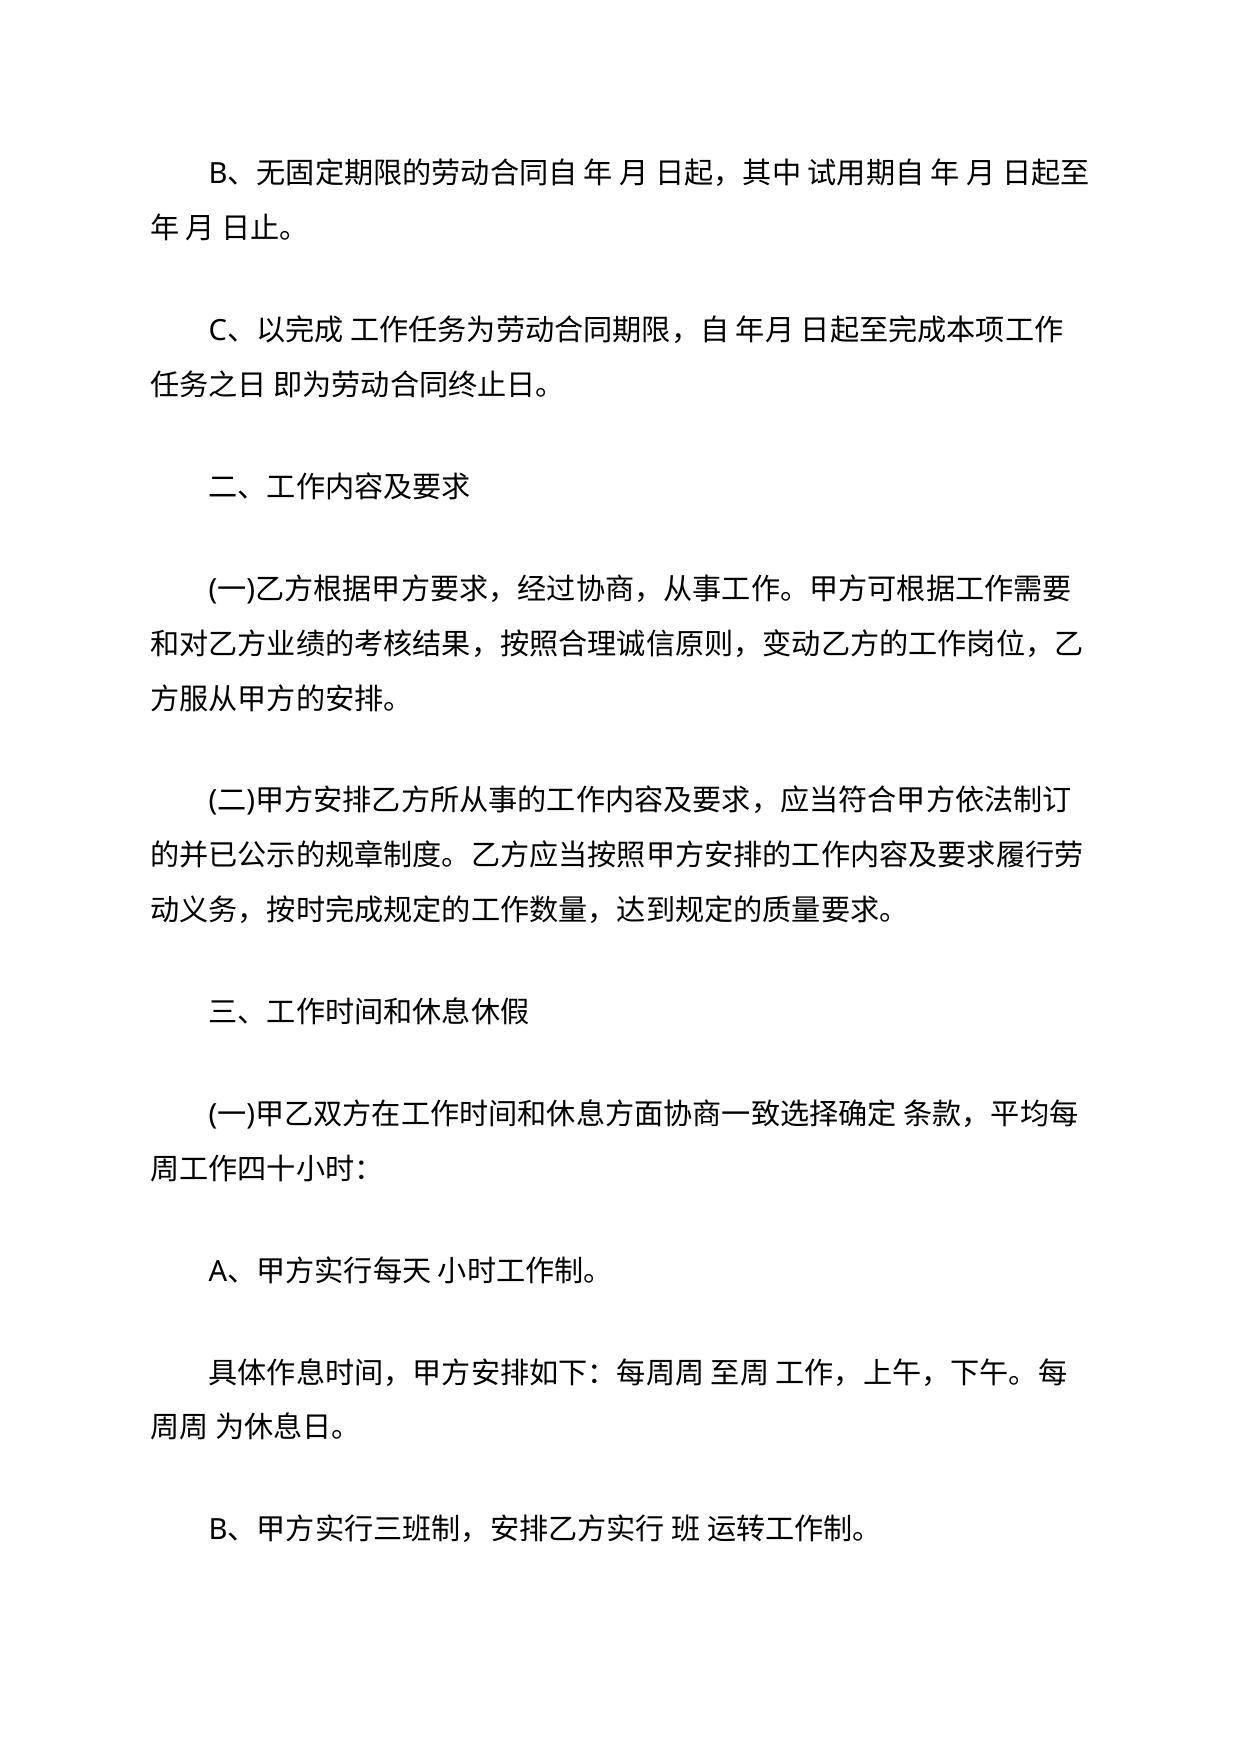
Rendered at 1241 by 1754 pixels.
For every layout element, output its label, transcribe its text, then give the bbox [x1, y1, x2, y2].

text 三、工作时间和休息休假 [150, 989, 1090, 1031]
text 具体作息时间，甲方安排如下：每周周 至周 工作，上午，下午。每周周 为休息日。 [150, 1349, 1090, 1446]
text B、无固定期限的劳动合同自 年 月 日起，其中 试用期自 年 月 日起至 年 月 日止。 [150, 150, 1090, 247]
text A、甲方实行每天 小时工作制。 [150, 1247, 1090, 1289]
text (一)甲乙双方在工作时间和休息方面协商一致选择确定 条款，平均每周工作四十小时： [150, 1090, 1090, 1188]
text (一)乙方根据甲方要求，经过协商，从事工作。甲方可根据工作需要和对乙方业绩的考核结果，按照合理诚信原则，变动乙方的工作岗位，乙方服从甲方的安排。 [150, 565, 1090, 717]
text (二)甲方安排乙方所从事的工作内容及要求，应当符合甲方依法制订的并已公示的规章制度。乙方应当按照甲方安排的工作内容及要求履行劳动义务，按时完成规定的工作数量，达到规定的质量要求。 [150, 777, 1090, 929]
text B、甲方实行三班制，安排乙方实行 班 运转工作制。 [150, 1506, 1090, 1548]
text C、以完成 工作任务为劳动合同期限，自 年月 日起至完成本项工作任务之日 即为劳动合同终止日。 [150, 307, 1090, 404]
text 二、工作内容及要求 [150, 463, 1090, 506]
